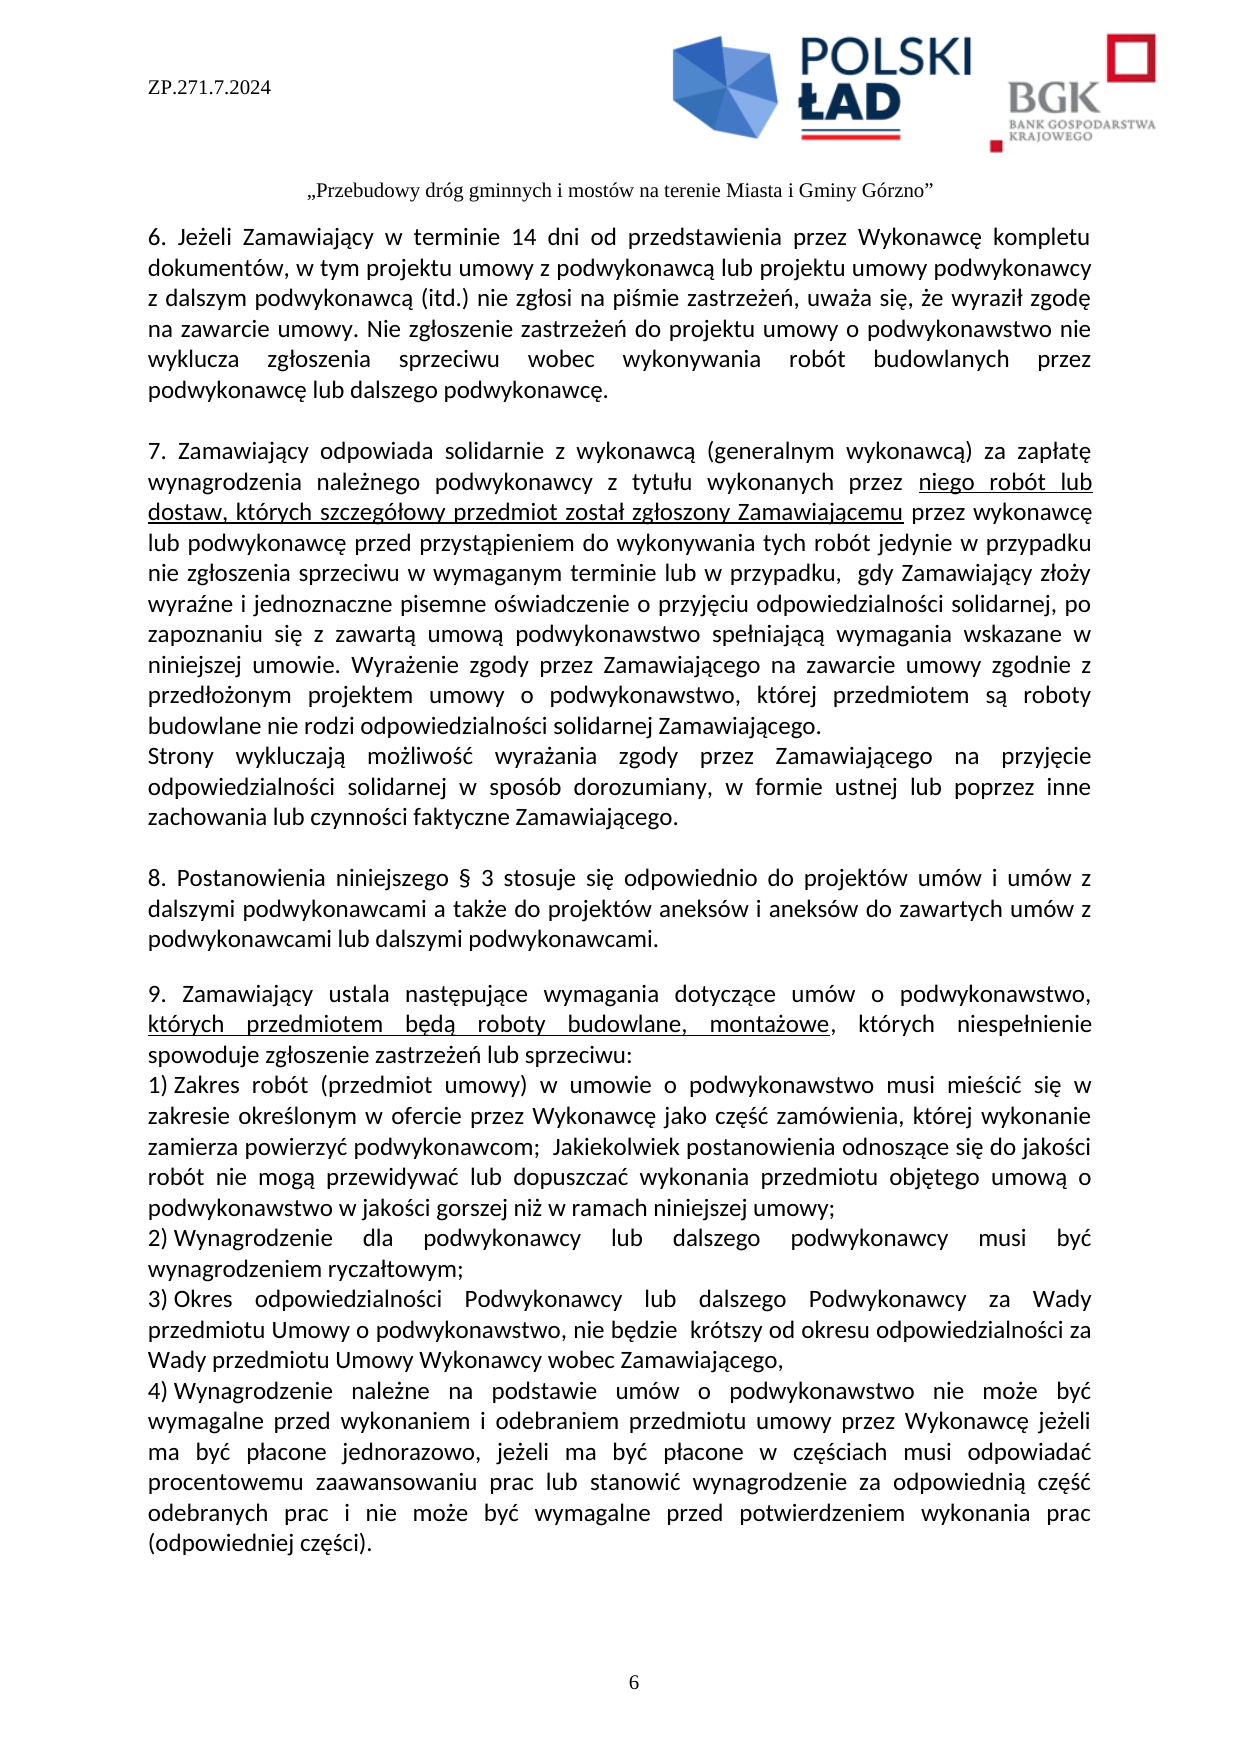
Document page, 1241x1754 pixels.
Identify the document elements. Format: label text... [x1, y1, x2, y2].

text 9. Zamawiający ustala następujące wymagania dotyczące umów o podwykonawstwo, których przedmiotem będą roboty budowlane, montażowe, których niespełnienie spowoduje zgłoszenie zastrzeżeń lub sprzeciwu: [148, 978, 1092, 1070]
text 3) Okres odpowiedzialności Podwykonawcy lub dalszego Podwykonawcy za Wady przedmiotu Umowy o podwykonawstwo, nie będzie krótszy od okresu odpowiedzialności za Wady przedmiotu Umowy Wykonawcy wobec Zamawiającego, [148, 1283, 1092, 1375]
text 6. Jeżeli Zamawiający w terminie 14 dni od przedstawienia przez Wykonawcę kompletu dokumentów, w tym projektu umowy z podwykonawcą lub projektu umowy podwykonawcy z dalszym podwykonawcą (itd.) nie zgłosi na piśmie zastrzeżeń, uważa się, że wyraził zgodę na zawarcie umowy. Nie zgłoszenie zastrzeżeń do projektu umowy o podwykonawstwo nie wyklucza zgłoszenia sprzeciwu wobec wykonywania robót budowlanych przez podwykonawcę lub dalszego podwykonawcę. [148, 222, 1092, 405]
text 7. Zamawiający odpowiada solidarnie z wykonawcą (generalnym wykonawcą) za zapłatę wynagrodzenia należnego podwykonawcy z tytułu wykonanych przez niego robót lub dostaw, których szczegółowy przedmiot został zgłoszony Zamawiającemu przez wykonawcę lub podwykonawcę przed przystąpieniem do wykonywania tych robót jedynie w przypadku nie zgłoszenia sprzeciwu w wymaganym terminie lub w przypadku, gdy Zamawiający złoży wyraźne i jednoznaczne pisemne oświadczenie o przyjęciu odpowiedzialności solidarnej, po zapoznaniu się z zawartą umową podwykonawstwo spełniającą wymagania wskazane w niniejszej umowie. Wyrażenie zgody przez Zamawiającego na zawarcie umowy zgodnie z przedłożonym projektem umowy o podwykonawstwo, której przedmiotem są roboty budowlane nie rodzi odpowiedzialności solidarnej Zamawiającego. [148, 435, 1092, 740]
picture [665, 28, 1179, 157]
text 4) Wynagrodzenie należne na podstawie umów o podwykonawstwo nie może być wymagalne przed wykonaniem i odebraniem przedmiotu umowy przez Wykonawcę jeżeli ma być płacone jednorazowo, jeżeli ma być płacone w częściach musi odpowiadać procentowemu zaawansowaniu prac lub stanowić wynagrodzenie za odpowiednią część odebranych prac i nie może być wymagalne przed potwierdzeniem wykonania prac (odpowiedniej części). [148, 1375, 1092, 1558]
text 8. Postanowienia niniejszego § 3 stosuje się odpowiednio do projektów umów i umów z dalszymi podwykonawcami a także do projektów aneksów i aneksów do zawartych umów z podwykonawcami lub dalszymi podwykonawcami. [148, 862, 1092, 954]
text 1) Zakres robót (przedmiot umowy) w umowie o podwykonawstwo musi mieścić się w zakresie określonym w ofercie przez Wykonawcę jako część zamówienia, której wykonanie zamierza powierzyć podwykonawcom; Jakiekolwiek postanowienia odnoszące się do jakości robót nie mogą przewidywać lub dopuszczać wykonania przedmiotu objętego umową o podwykonawstwo w jakości gorszej niż w ramach niniejszej umowy; [148, 1070, 1092, 1222]
text Strony wykluczają możliwość wyrażania zgody przez Zamawiającego na przyjęcie odpowiedzialności solidarnej w sposób dorozumiany, w formie ustnej lub poprzez inne zachowania lub czynności faktyczne Zamawiającego. [148, 740, 1092, 832]
text 2) Wynagrodzenie dla podwykonawcy lub dalszego podwykonawcy musi być wynagrodzeniem ryczałtowym; [148, 1222, 1092, 1283]
